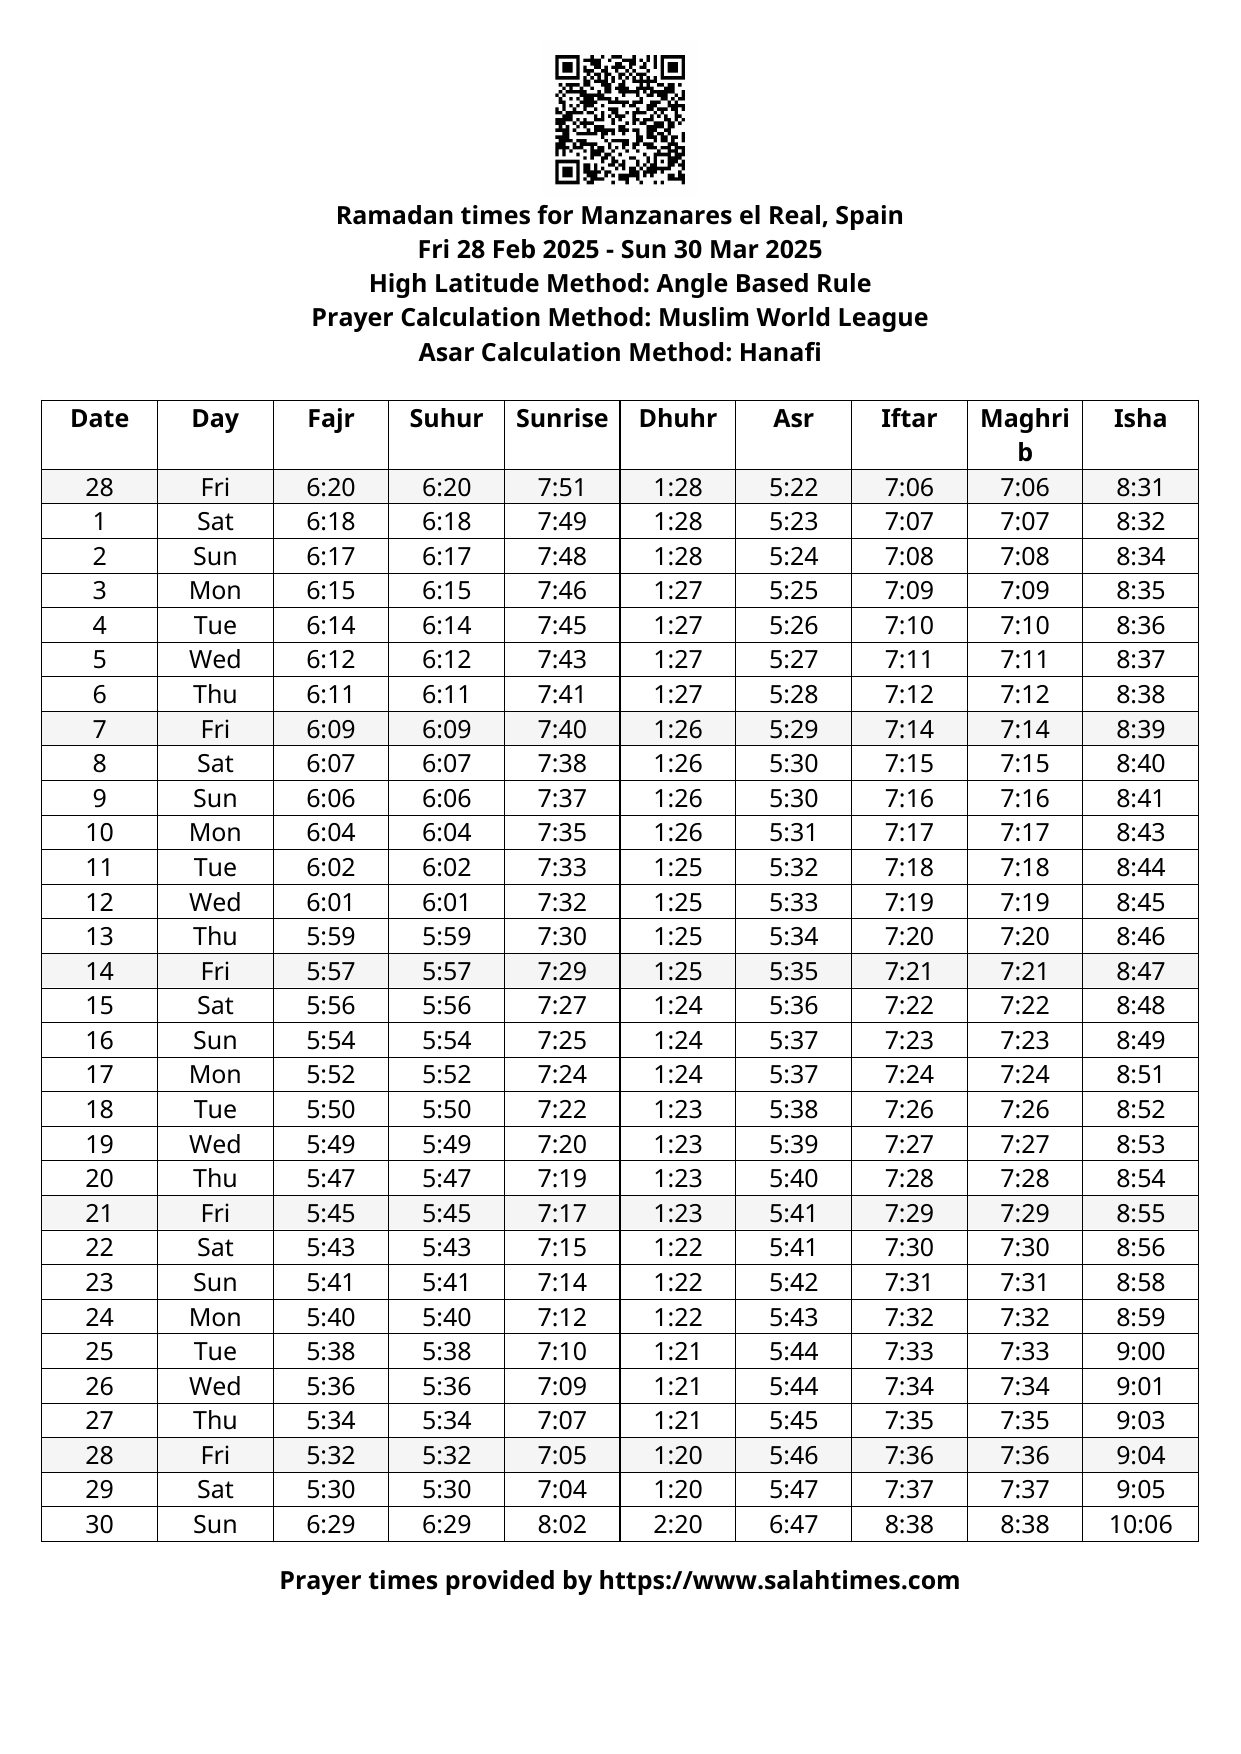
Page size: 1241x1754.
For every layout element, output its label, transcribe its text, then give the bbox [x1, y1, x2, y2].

table_cell 7:08 [852, 539, 967, 572]
table_cell 15 [42, 989, 157, 1022]
table_cell 24 [42, 1300, 157, 1333]
table_cell 7:41 [505, 677, 619, 711]
table_cell 5:30 [389, 1473, 504, 1506]
table_cell 1:27 [621, 643, 735, 676]
table_cell 5:32 [736, 850, 851, 884]
table_cell 1:23 [621, 1161, 735, 1195]
table_cell 9:01 [1083, 1369, 1198, 1402]
table_cell Sun [158, 1507, 273, 1541]
table_header Fajr [274, 401, 388, 469]
table_cell 5:39 [736, 1127, 851, 1160]
table_cell 8:48 [1083, 989, 1198, 1022]
table_cell Mon [158, 1058, 273, 1091]
table_cell 5:34 [389, 1404, 504, 1437]
table_cell 5:22 [736, 470, 851, 503]
table_cell 30 [42, 1507, 157, 1541]
table_cell 8:41 [1083, 781, 1198, 814]
table_cell 8:44 [1083, 850, 1198, 884]
table_cell 18 [42, 1092, 157, 1126]
table_cell 7:34 [968, 1369, 1082, 1402]
table_cell 5:47 [389, 1161, 504, 1195]
table_cell 1:25 [621, 954, 735, 987]
table_cell 3 [42, 574, 157, 607]
table_cell 28 [42, 470, 157, 503]
table_cell 5:41 [736, 1196, 851, 1229]
table_cell 8:55 [1083, 1196, 1198, 1229]
table_cell 7:43 [505, 643, 619, 676]
table_header Dhuhr [621, 401, 735, 469]
table_cell 5:30 [274, 1473, 388, 1506]
table_cell 7:20 [505, 1127, 619, 1160]
table_cell 1:26 [621, 781, 735, 814]
table_cell 7:32 [968, 1300, 1082, 1333]
table_cell 9:05 [1083, 1473, 1198, 1506]
table_cell 5:57 [389, 954, 504, 987]
table_header Suhur [389, 401, 504, 469]
table_cell 5:50 [389, 1092, 504, 1126]
table_header Date [42, 401, 157, 469]
table_cell 1:22 [621, 1265, 735, 1299]
table_cell 16 [42, 1023, 157, 1057]
table_cell 7:17 [968, 816, 1082, 849]
table_cell 7:28 [852, 1161, 967, 1195]
table_cell 10:06 [1083, 1507, 1198, 1541]
table_cell 5:45 [736, 1404, 851, 1437]
table_cell 6:47 [736, 1507, 851, 1541]
table_cell Sun [158, 539, 273, 572]
table_cell 5:44 [736, 1369, 851, 1402]
picture [542, 41, 699, 198]
table_cell 5:40 [736, 1161, 851, 1195]
table_cell 1:21 [621, 1334, 735, 1368]
table_cell 5:50 [274, 1092, 388, 1126]
table_cell 5:29 [736, 712, 851, 745]
table_header Maghrib [968, 401, 1082, 469]
table_cell 7:20 [852, 919, 967, 953]
table_cell 9:04 [1083, 1438, 1198, 1472]
table_cell 5:56 [389, 989, 504, 1022]
table_cell 7:30 [505, 919, 619, 953]
table_cell 5:32 [274, 1438, 388, 1472]
table_cell 7:19 [505, 1161, 619, 1195]
table_cell 26 [42, 1369, 157, 1402]
table_cell 5:54 [389, 1023, 504, 1057]
table_cell 25 [42, 1334, 157, 1368]
table_cell 5:38 [736, 1092, 851, 1126]
table_cell Mon [158, 816, 273, 849]
table_cell 6:07 [274, 746, 388, 780]
table_cell 7:36 [968, 1438, 1082, 1472]
table_cell 7:12 [505, 1300, 619, 1333]
table_cell 5:43 [736, 1300, 851, 1333]
table_cell 5:41 [274, 1265, 388, 1299]
table_cell 9 [42, 781, 157, 814]
table_cell 7:30 [968, 1231, 1082, 1264]
table_cell 7:06 [852, 470, 967, 503]
table_cell 19 [42, 1127, 157, 1160]
table_cell 7:04 [505, 1473, 619, 1506]
table_cell 5:41 [736, 1231, 851, 1264]
table_cell 8:49 [1083, 1023, 1198, 1057]
table_cell Sun [158, 1265, 273, 1299]
table_cell 6:18 [274, 504, 388, 538]
table_cell 21 [42, 1196, 157, 1229]
table_cell Fri [158, 1196, 273, 1229]
table_cell 1:25 [621, 850, 735, 884]
table_cell 1:26 [621, 746, 735, 780]
table_cell 27 [42, 1404, 157, 1437]
table_cell 7:14 [852, 712, 967, 745]
table_cell 1:22 [621, 1231, 735, 1264]
table_cell 5:25 [736, 574, 851, 607]
table_cell 1:22 [621, 1300, 735, 1333]
table_cell 5:49 [389, 1127, 504, 1160]
table_cell Tue [158, 850, 273, 884]
table_cell 8:46 [1083, 919, 1198, 953]
table_cell Wed [158, 1369, 273, 1402]
table_cell 6:14 [389, 608, 504, 642]
table_cell 5:36 [736, 989, 851, 1022]
table_cell Sun [158, 781, 273, 814]
table_cell 5:52 [274, 1058, 388, 1091]
table_cell 5:38 [389, 1334, 504, 1368]
table_cell 7:22 [968, 989, 1082, 1022]
table_cell 8:32 [1083, 504, 1198, 538]
table_cell 8:40 [1083, 746, 1198, 780]
table_cell 7:05 [505, 1438, 619, 1472]
table_cell 6:01 [274, 885, 388, 918]
table_cell Thu [158, 919, 273, 953]
table_cell 5:43 [274, 1231, 388, 1264]
table_cell 6:17 [274, 539, 388, 572]
table_cell 6:15 [274, 574, 388, 607]
table_cell 7:15 [505, 1231, 619, 1264]
table_cell 5:47 [274, 1161, 388, 1195]
table_cell 8:35 [1083, 574, 1198, 607]
table_cell 7:10 [505, 1334, 619, 1368]
table_cell 5:59 [389, 919, 504, 953]
table_cell 5:27 [736, 643, 851, 676]
table_cell 6:04 [274, 816, 388, 849]
table_cell 7:10 [852, 608, 967, 642]
table_cell Fri [158, 954, 273, 987]
table_cell 5:45 [274, 1196, 388, 1229]
table_cell 5 [42, 643, 157, 676]
table_cell 13 [42, 919, 157, 953]
table_cell 6:11 [274, 677, 388, 711]
table_cell 7:09 [505, 1369, 619, 1402]
table_cell 7 [42, 712, 157, 745]
table_cell 7:10 [968, 608, 1082, 642]
table_cell 7:07 [852, 504, 967, 538]
table_header Isha [1083, 401, 1198, 469]
table_cell 5:47 [736, 1473, 851, 1506]
table_cell 5:33 [736, 885, 851, 918]
table_cell 7:16 [852, 781, 967, 814]
table_cell Wed [158, 1127, 273, 1160]
table_cell 5:37 [736, 1058, 851, 1091]
table_cell 7:26 [852, 1092, 967, 1126]
table_cell 5:40 [389, 1300, 504, 1333]
table_cell 6:06 [274, 781, 388, 814]
table_cell 11 [42, 850, 157, 884]
table_cell 7:34 [852, 1369, 967, 1402]
table_cell Sat [158, 1473, 273, 1506]
table_cell 7:49 [505, 504, 619, 538]
table_cell 5:26 [736, 608, 851, 642]
table_cell 5:44 [736, 1334, 851, 1368]
table_cell 5:23 [736, 504, 851, 538]
table_cell 8:58 [1083, 1265, 1198, 1299]
table_cell Sat [158, 989, 273, 1022]
table_cell 7:17 [505, 1196, 619, 1229]
table_cell 6:14 [274, 608, 388, 642]
table_cell 1:27 [621, 574, 735, 607]
table_cell 7:15 [968, 746, 1082, 780]
table_cell 8:56 [1083, 1231, 1198, 1264]
table_cell 5:56 [274, 989, 388, 1022]
table_cell 5:46 [736, 1438, 851, 1472]
table_header Day [158, 401, 273, 469]
table_cell 7:35 [505, 816, 619, 849]
table_cell 7:24 [968, 1058, 1082, 1091]
table_cell 1:25 [621, 885, 735, 918]
table_cell 7:19 [852, 885, 967, 918]
table_cell 5:37 [736, 1023, 851, 1057]
table_cell 7:12 [852, 677, 967, 711]
table_cell 5:45 [389, 1196, 504, 1229]
table_cell 6:20 [389, 470, 504, 503]
table_cell 8 [42, 746, 157, 780]
table_cell 6:12 [274, 643, 388, 676]
table_cell 5:59 [274, 919, 388, 953]
text Asar Calculation Method: Hanafi [42, 334, 1198, 368]
table_cell 7:37 [505, 781, 619, 814]
table_cell 7:40 [505, 712, 619, 745]
table_cell 5:28 [736, 677, 851, 711]
table_cell 6:15 [389, 574, 504, 607]
table_cell 7:48 [505, 539, 619, 572]
table_cell 8:53 [1083, 1127, 1198, 1160]
table_cell 7:46 [505, 574, 619, 607]
table_cell 5:52 [389, 1058, 504, 1091]
table_cell Sun [158, 1023, 273, 1057]
table_cell 2:20 [621, 1507, 735, 1541]
table_cell 8:43 [1083, 816, 1198, 849]
table_cell Mon [158, 1300, 273, 1333]
table_cell 1:27 [621, 608, 735, 642]
table_cell 5:41 [389, 1265, 504, 1299]
table_cell 5:34 [736, 919, 851, 953]
table_cell 8:38 [852, 1507, 967, 1541]
table_cell 1 [42, 504, 157, 538]
table_cell 1:24 [621, 1023, 735, 1057]
table_cell 6:29 [274, 1507, 388, 1541]
table_cell 7:08 [968, 539, 1082, 572]
text Ramadan times for Manzanares el Real, Spain [42, 198, 1198, 232]
table_cell 7:37 [968, 1473, 1082, 1506]
table_cell 9:00 [1083, 1334, 1198, 1368]
table_cell 6:11 [389, 677, 504, 711]
table_cell 6:01 [389, 885, 504, 918]
table_cell 1:28 [621, 539, 735, 572]
table_cell 8:52 [1083, 1092, 1198, 1126]
table_cell 7:51 [505, 470, 619, 503]
table_cell 7:27 [968, 1127, 1082, 1160]
table_cell Thu [158, 1161, 273, 1195]
table_cell 7:15 [852, 746, 967, 780]
table_cell Wed [158, 885, 273, 918]
table_cell 5:36 [389, 1369, 504, 1402]
table_cell 6:04 [389, 816, 504, 849]
table_cell 1:24 [621, 989, 735, 1022]
table_cell 22 [42, 1231, 157, 1264]
table_cell Thu [158, 1404, 273, 1437]
table_cell 1:23 [621, 1127, 735, 1160]
table_cell 6:07 [389, 746, 504, 780]
text Prayer times provided by https://www.salahtimes.com [42, 1563, 1198, 1597]
table_cell 5:54 [274, 1023, 388, 1057]
table_cell 8:38 [1083, 677, 1198, 711]
table_cell 7:32 [852, 1300, 967, 1333]
table_cell 1:21 [621, 1404, 735, 1437]
table_cell 7:45 [505, 608, 619, 642]
table_cell Tue [158, 1334, 273, 1368]
table_cell 5:32 [389, 1438, 504, 1472]
table_cell 12 [42, 885, 157, 918]
table_cell 7:20 [968, 919, 1082, 953]
table_cell 6:09 [389, 712, 504, 745]
table_cell 5:36 [274, 1369, 388, 1402]
table_cell 6:18 [389, 504, 504, 538]
table_cell 7:28 [968, 1161, 1082, 1195]
table_header Sunrise [505, 401, 619, 469]
table_cell 5:30 [736, 781, 851, 814]
table_cell 8:36 [1083, 608, 1198, 642]
table_cell 7:14 [968, 712, 1082, 745]
table_cell 8:47 [1083, 954, 1198, 987]
table_cell 7:29 [505, 954, 619, 987]
table_cell 6:02 [389, 850, 504, 884]
table_cell 8:59 [1083, 1300, 1198, 1333]
table_cell 7:29 [852, 1196, 967, 1229]
text High Latitude Method: Angle Based Rule [42, 266, 1198, 300]
table_cell Thu [158, 677, 273, 711]
table_cell 8:38 [968, 1507, 1082, 1541]
table_cell 7:27 [505, 989, 619, 1022]
table_cell 14 [42, 954, 157, 987]
table_cell 7:11 [968, 643, 1082, 676]
table_header Iftar [852, 401, 967, 469]
text Fri 28 Feb 2025 - Sun 30 Mar 2025 [42, 232, 1198, 266]
table_cell 7:29 [968, 1196, 1082, 1229]
table_cell 1:23 [621, 1092, 735, 1126]
table_cell 7:21 [968, 954, 1082, 987]
table_cell 6:06 [389, 781, 504, 814]
table_cell 5:24 [736, 539, 851, 572]
table_cell 8:45 [1083, 885, 1198, 918]
table_cell 7:18 [852, 850, 967, 884]
table_cell 5:57 [274, 954, 388, 987]
table_cell 7:16 [968, 781, 1082, 814]
table_cell 5:49 [274, 1127, 388, 1160]
table_cell 7:24 [505, 1058, 619, 1091]
table_cell 6:20 [274, 470, 388, 503]
table_cell 7:09 [852, 574, 967, 607]
table_cell 1:21 [621, 1369, 735, 1402]
table_cell 7:18 [968, 850, 1082, 884]
table_cell 7:24 [852, 1058, 967, 1091]
table_cell 28 [42, 1438, 157, 1472]
table_cell 5:30 [736, 746, 851, 780]
table_cell 7:31 [852, 1265, 967, 1299]
table_cell 7:21 [852, 954, 967, 987]
table_cell 7:33 [852, 1334, 967, 1368]
table_cell 5:42 [736, 1265, 851, 1299]
table_cell 7:26 [968, 1092, 1082, 1126]
table_cell 7:35 [968, 1404, 1082, 1437]
table_cell 4 [42, 608, 157, 642]
table_cell 7:09 [968, 574, 1082, 607]
table_cell 7:07 [968, 504, 1082, 538]
table_cell 20 [42, 1161, 157, 1195]
table_cell 7:32 [505, 885, 619, 918]
table_cell Tue [158, 608, 273, 642]
table_cell Sat [158, 504, 273, 538]
table_cell 7:22 [852, 989, 967, 1022]
table_cell Tue [158, 1092, 273, 1126]
table_cell 7:22 [505, 1092, 619, 1126]
table_cell 7:06 [968, 470, 1082, 503]
table_cell 6:17 [389, 539, 504, 572]
table_cell 5:38 [274, 1334, 388, 1368]
table_cell 1:26 [621, 816, 735, 849]
table_cell 1:26 [621, 712, 735, 745]
table_cell 1:28 [621, 470, 735, 503]
table_cell 7:27 [852, 1127, 967, 1160]
table_cell 8:51 [1083, 1058, 1198, 1091]
table_cell 7:19 [968, 885, 1082, 918]
table_cell 5:40 [274, 1300, 388, 1333]
table_cell 7:33 [505, 850, 619, 884]
table_cell 7:38 [505, 746, 619, 780]
table_header Asr [736, 401, 851, 469]
table_cell Mon [158, 574, 273, 607]
table_cell 7:12 [968, 677, 1082, 711]
table_cell 8:39 [1083, 712, 1198, 745]
table_cell 5:43 [389, 1231, 504, 1264]
table_cell 8:54 [1083, 1161, 1198, 1195]
table_cell 6:02 [274, 850, 388, 884]
table_cell Fri [158, 712, 273, 745]
table_cell 1:20 [621, 1438, 735, 1472]
table_cell 7:14 [505, 1265, 619, 1299]
table_cell 8:31 [1083, 470, 1198, 503]
table_cell Sat [158, 1231, 273, 1264]
table_cell 6:09 [274, 712, 388, 745]
table_cell 7:17 [852, 816, 967, 849]
table_cell 6 [42, 677, 157, 711]
table_cell 5:34 [274, 1404, 388, 1437]
table_cell 7:35 [852, 1404, 967, 1437]
table_cell 10 [42, 816, 157, 849]
table_cell 2 [42, 539, 157, 572]
table_cell 9:03 [1083, 1404, 1198, 1437]
table_cell 8:37 [1083, 643, 1198, 676]
table_cell 17 [42, 1058, 157, 1091]
table_cell 7:37 [852, 1473, 967, 1506]
table_cell 8:34 [1083, 539, 1198, 572]
table_cell 7:25 [505, 1023, 619, 1057]
table_cell 7:31 [968, 1265, 1082, 1299]
table_cell 7:23 [852, 1023, 967, 1057]
table_cell 5:31 [736, 816, 851, 849]
table_cell 1:20 [621, 1473, 735, 1506]
table_cell 7:33 [968, 1334, 1082, 1368]
table_cell 7:11 [852, 643, 967, 676]
table_cell 1:23 [621, 1196, 735, 1229]
table_cell 7:36 [852, 1438, 967, 1472]
text Prayer Calculation Method: Muslim World League [42, 300, 1198, 334]
table_cell 1:25 [621, 919, 735, 953]
table_cell 7:07 [505, 1404, 619, 1437]
table_cell 7:23 [968, 1023, 1082, 1057]
table_cell 1:24 [621, 1058, 735, 1091]
table_cell 1:27 [621, 677, 735, 711]
table_cell 1:28 [621, 504, 735, 538]
table_cell Fri [158, 1438, 273, 1472]
table_cell 23 [42, 1265, 157, 1299]
table_cell 29 [42, 1473, 157, 1506]
table_cell 6:29 [389, 1507, 504, 1541]
table_cell Wed [158, 643, 273, 676]
table_cell 6:12 [389, 643, 504, 676]
table_cell Sat [158, 746, 273, 780]
table_cell Fri [158, 470, 273, 503]
table_cell 8:02 [505, 1507, 619, 1541]
table_cell 5:35 [736, 954, 851, 987]
table_cell 7:30 [852, 1231, 967, 1264]
